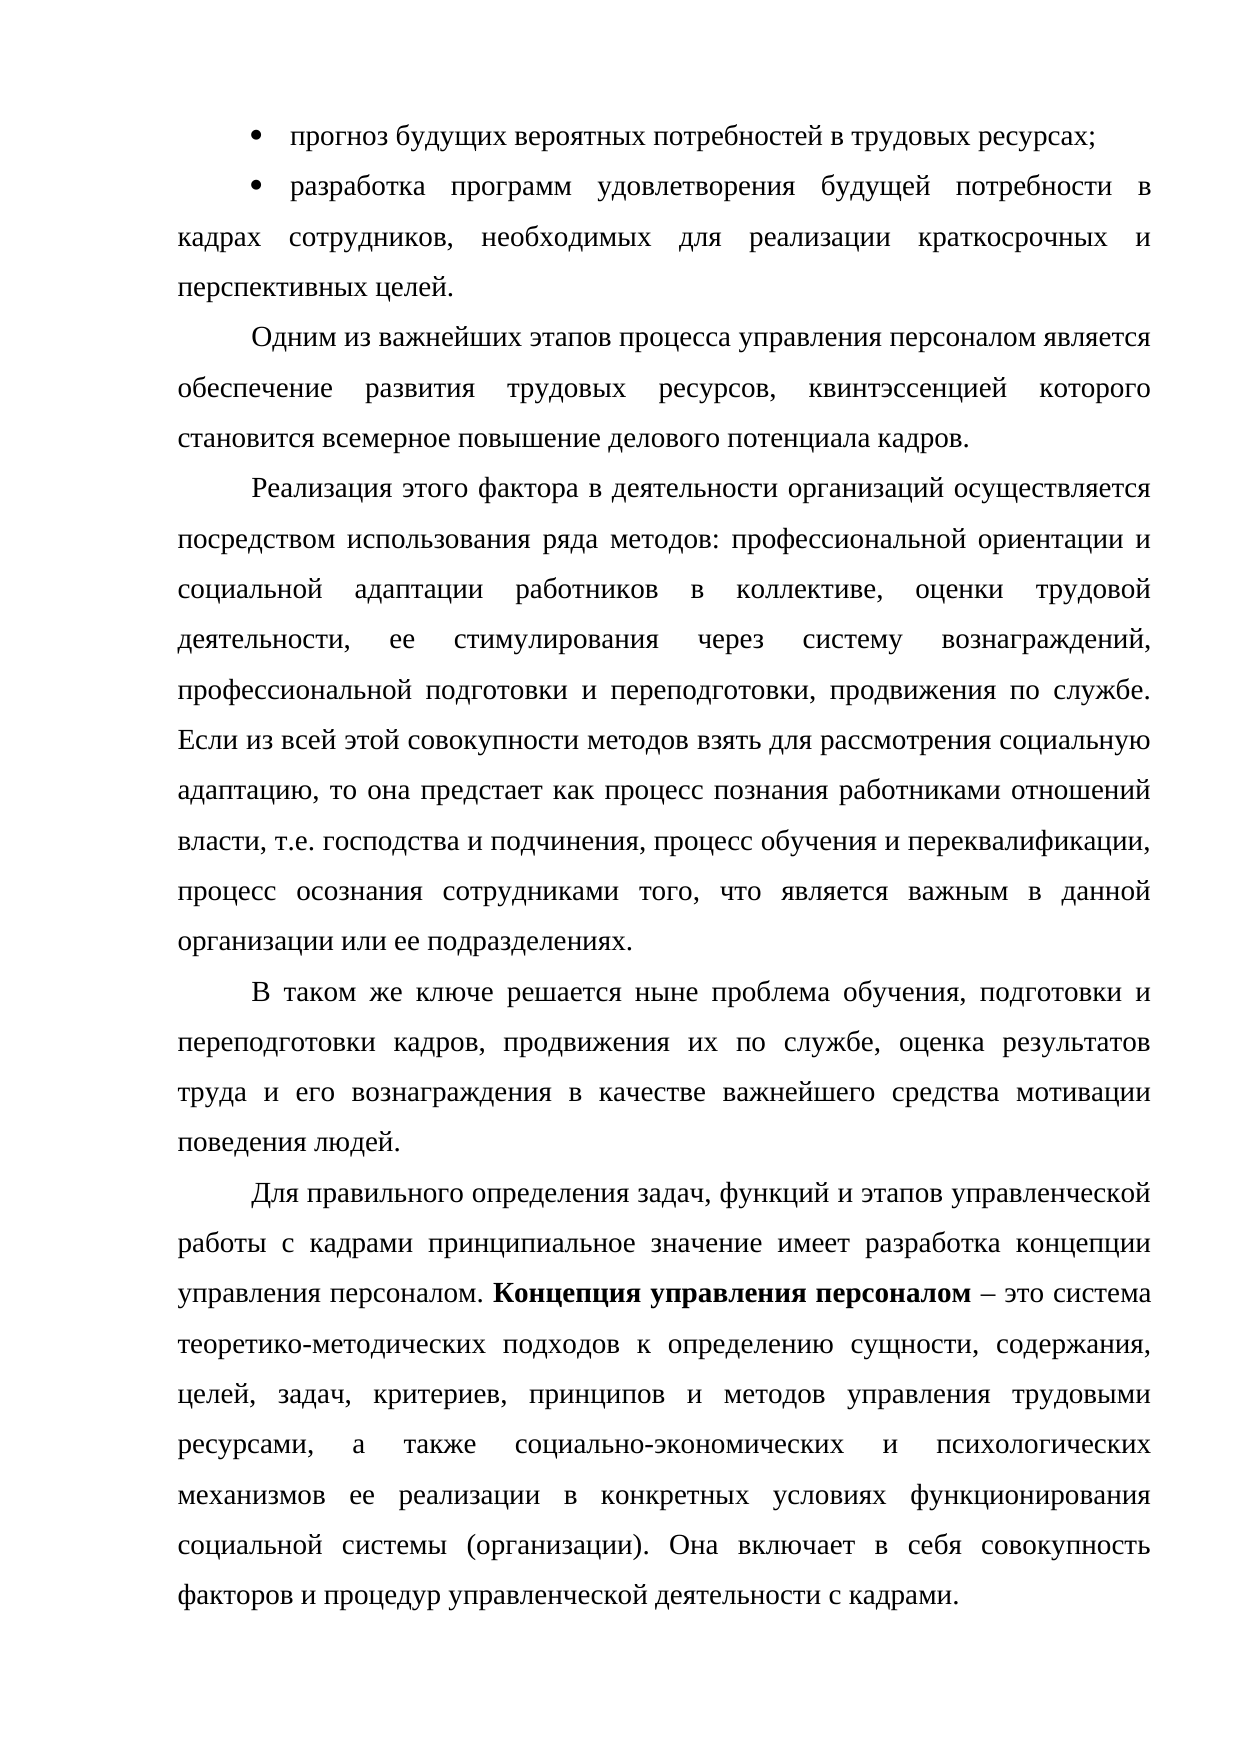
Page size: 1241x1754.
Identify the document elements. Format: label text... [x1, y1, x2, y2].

list прогноз будущих вероятных потребностей в трудовых ресурсах; [177, 118, 1152, 152]
text Реализация этого фактора в деятельности организаций осуществляется посредством использования ряда методов: профессиональной ориентации и социальной адаптации работников в коллективе, оценки трудовой деятельности, ее стимулирования через систему вознаграждений, профессиональной подготовки и переподготовки, продвижения по службе. Если из всей этой совокупности методов взять для рассмотрения социальную адаптацию, то она предстает как процесс познания работниками отношений власти, т.е. господства и подчинения, процесс обучения и переквалификации, процесс осознания сотрудниками того, что является важным в данной организации или ее подразделениях. [177, 471, 1152, 957]
text В таком же ключе решается ныне проблема обучения, подготовки и переподготовки кадров, продвижения их по службе, оценка результатов труда и его вознаграждения в качестве важнейшего средства мотивации поведения людей. [177, 974, 1152, 1158]
text Одним из важнейших этапов процесса управления персоналом является обеспечение развития трудовых ресурсов, квинтэссенцией которого становится всемерное повышение делового потенциала кадров. [177, 319, 1152, 454]
list разработка программ удовлетворения будущей потребности в кадрах сотрудников, необходимых для реализации краткосрочных и перспективных целей. [177, 168, 1152, 303]
text Для правильного определения задач, функций и этапов управленческой работы с кадрами принципиальное значение имеет разработка концепции управления персоналом. Концепция управления персоналом – это система теоретико-методических подходов к определению сущности, содержания, целей, задач, критериев, принципов и методов управления трудовыми ресурсами, а также социально-экономических и психологических механизмов ее реализации в конкретных условиях функционирования социальной системы (организации). Она включает в себя совокупность факторов и процедур управленческой деятельности с кадрами. [177, 1175, 1152, 1611]
